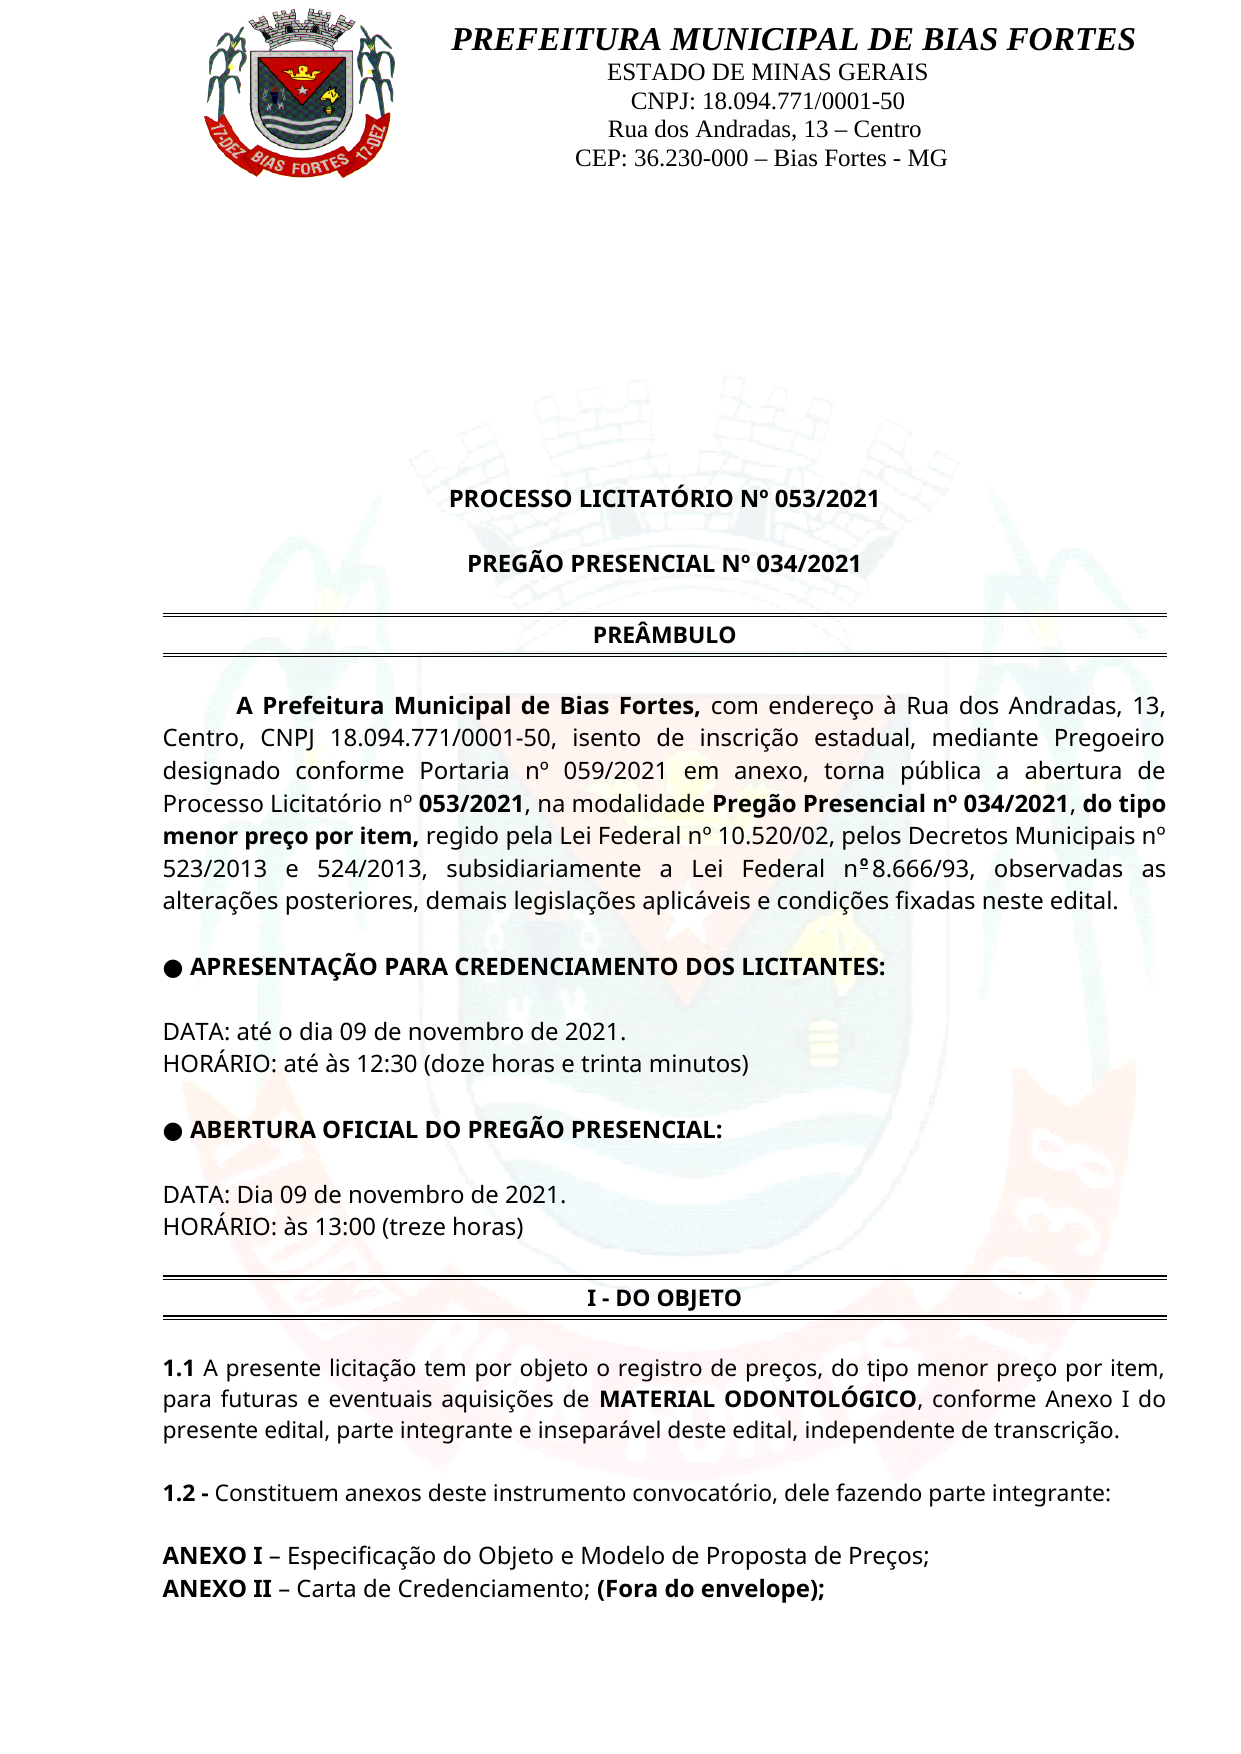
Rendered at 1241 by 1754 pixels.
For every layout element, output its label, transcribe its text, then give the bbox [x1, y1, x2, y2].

text ANEXO II – Carta de Credenciamento; (Fora do envelope); [162, 1572, 1167, 1604]
subtitle I - DO OBJETO [162, 1280, 1167, 1320]
text DATA: Dia 09 de novembro de 2021. [162, 1178, 1167, 1210]
text ● APRESENTAÇÃO PARA CREDENCIAMENTO DOS LICITANTES: [162, 949, 1167, 982]
text ANEXO I – Especificação do Objeto e Modelo de Proposta de Preços; [162, 1539, 1167, 1572]
text HORÁRIO: às 13:00 (treze horas) [162, 1210, 1167, 1243]
text DATA: até o dia 09 de novembro de 2021. [162, 1014, 1167, 1047]
picture [187, 0, 413, 189]
text A Prefeitura Municipal de Bias Fortes, com endereço à Rua dos Andradas, 13, Centro, CNPJ 18.094.771/0001-50, isento de inscrição estadual, mediante Pregoeiro designado conforme Portaria nº 059/2021 em anexo, torna pública a abertura de Processo Licitatório nº 053/2021, na modalidade Pregão Presencial nº 034/2021, do tipo menor preço por item, regido pela Lei Federal nº 10.520/02, pelos Decretos Municipais nº 523/2013 e 524/2013, subsidiariamente a Lei Federal no 8.666/93, observadas as alterações posteriores, demais legislações aplicáveis e condições fixadas neste edital. [162, 688, 1167, 917]
title PREÂMBULO [162, 617, 1167, 657]
text 1.1 A presente licitação tem por objeto o registro de preços, do tipo menor preço por item, para futuras e eventuais aquisições de MATERIAL ODONTOLÓGICO, conforme Anexo I do presente edital, parte integrante e inseparável deste edital, independente de transcrição. [162, 1351, 1167, 1445]
text PROCESSO LICITATÓRIO Nº 053/2021 [162, 482, 1167, 515]
text ● ABERTURA OFICIAL DO PREGÃO PRESENCIAL: [162, 1112, 1167, 1145]
text 1.2 - Constituem anexos deste instrumento convocatório, dele fazendo parte integrante: [162, 1476, 1167, 1508]
text PREGÃO PRESENCIAL Nº 034/2021 [162, 547, 1167, 580]
text HORÁRIO: até às 12:30 (doze horas e trinta minutos) [162, 1047, 1167, 1080]
